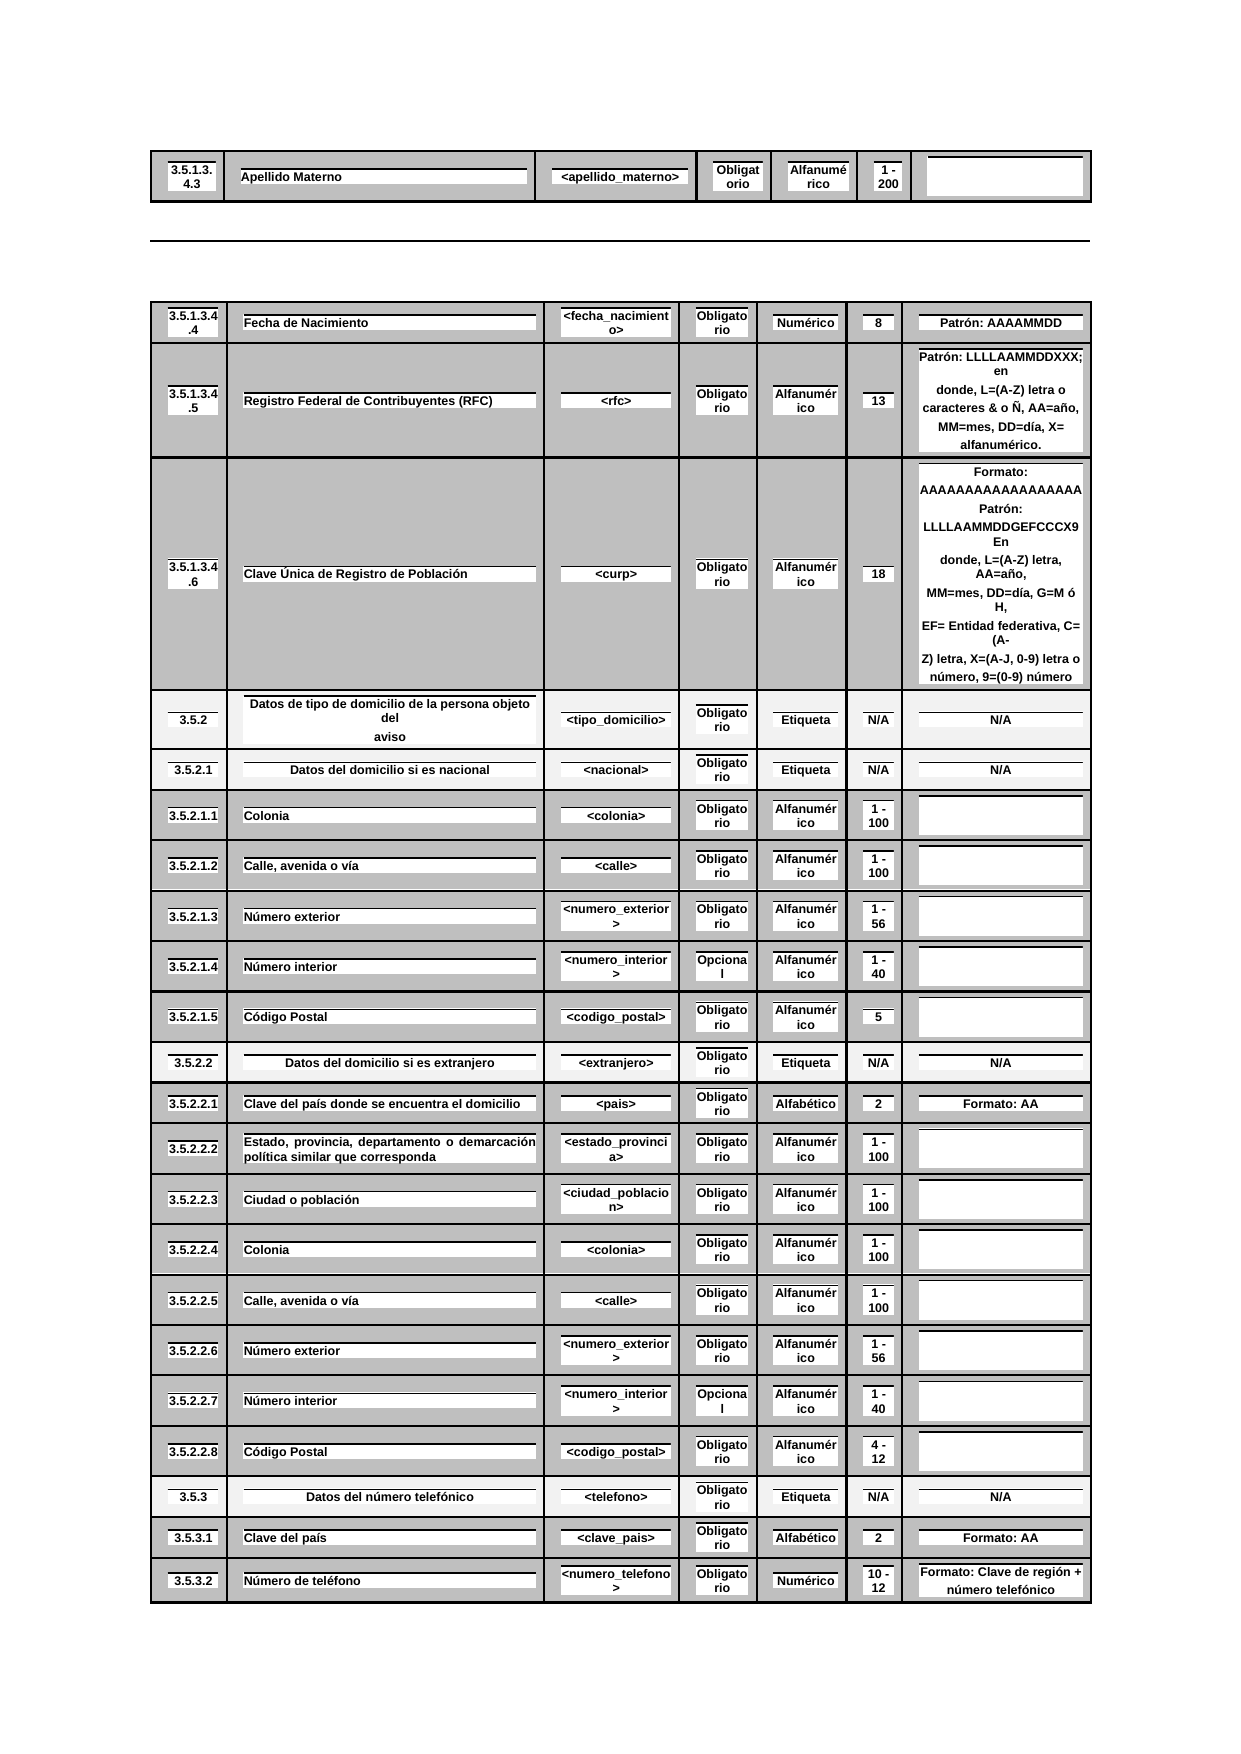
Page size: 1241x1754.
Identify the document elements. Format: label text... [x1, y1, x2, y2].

table_header <fecha_nacimiento> [545, 303, 678, 342]
table_cell 2 [848, 1084, 901, 1122]
table_cell <calle> [545, 841, 678, 889]
table_cell 3.5.2.1.4 [152, 942, 226, 990]
table_cell Opcional [680, 942, 756, 990]
table_cell 3.5.2.2.3 [152, 1175, 226, 1223]
table_cell [903, 1225, 1090, 1273]
table_cell 3.5.1.3.4.5 [152, 344, 226, 456]
table_cell Clave Única de Registro de Población [228, 459, 543, 689]
table_cell 10 - 12 [848, 1559, 901, 1601]
table_cell 3.5.2.2 [152, 1043, 226, 1081]
table_cell Calle, avenida o vía [228, 841, 543, 889]
table_cell Alfabético [758, 1518, 845, 1557]
table_cell Apellido Materno [225, 152, 534, 200]
table_cell 4 - 12 [848, 1427, 901, 1475]
table_cell Obligatorio [680, 1477, 756, 1516]
table_cell [903, 841, 1090, 889]
table_header Patrón: AAAAMMDD [903, 303, 1090, 342]
table_cell Alfanumérico [758, 1175, 845, 1223]
table_cell [903, 1175, 1090, 1223]
table_cell Alfanumérico [758, 459, 845, 689]
table_cell Alfanumérico [758, 1276, 845, 1324]
table_cell <numero_interior> [545, 1376, 678, 1425]
table_cell Obligatorio [680, 1043, 756, 1081]
table_cell Alfanumérico [758, 892, 845, 940]
table_cell 13 [848, 344, 901, 456]
table_cell 1 - 40 [848, 1376, 901, 1425]
table_cell Alfanumérico [758, 1124, 845, 1173]
table_cell Clave del país [228, 1518, 543, 1557]
table_cell <calle> [545, 1276, 678, 1324]
table_cell 1 - 56 [848, 1326, 901, 1374]
table_cell <telefono> [545, 1477, 678, 1516]
table_header Obligatorio [680, 303, 756, 342]
table_cell Obligatorio [680, 791, 756, 839]
table_cell 3.5.2.1.1 [152, 791, 226, 839]
table_cell Obligatorio [680, 993, 756, 1041]
table_cell Opcional [680, 1376, 756, 1425]
table_cell Alfanumérico [758, 344, 845, 456]
table_cell 18 [848, 459, 901, 689]
table_header 8 [848, 303, 901, 342]
table_cell <numero_exterior> [545, 1326, 678, 1374]
table_cell 3.5.2.1.2 [152, 841, 226, 889]
table_cell Obligatorio [680, 750, 756, 789]
table_cell 1 - 100 [848, 841, 901, 889]
table_cell Obligatorio [680, 1518, 756, 1557]
table_cell 3.5.2.2.4 [152, 1225, 226, 1273]
table_cell Colonia [228, 791, 543, 839]
table_cell 3.5.3.1 [152, 1518, 226, 1557]
table_cell Obligatorio [680, 1559, 756, 1601]
table_cell 1 - 100 [848, 1276, 901, 1324]
table_cell <estado_provincia> [545, 1124, 678, 1173]
table_cell Estado, provincia, departamento o demarcación política similar que corresponda [228, 1124, 543, 1173]
table_cell Obligatorio [680, 344, 756, 456]
table_cell Número exterior [228, 1326, 543, 1374]
table_cell <codigo_postal> [545, 1427, 678, 1475]
table_cell N/A [848, 691, 901, 748]
table_cell <extranjero> [545, 1043, 678, 1081]
table_cell Datos del domicilio si es extranjero [228, 1043, 543, 1081]
table_cell Obligatorio [680, 1276, 756, 1324]
table_cell [903, 1427, 1090, 1475]
table_cell [912, 152, 1090, 200]
table_cell 3.5.2.2.2 [152, 1124, 226, 1173]
table_header Fecha de Nacimiento [228, 303, 543, 342]
table_cell 3.5.2.2.7 [152, 1376, 226, 1425]
table_cell 1 - 100 [848, 791, 901, 839]
table_cell 3.5.2 [152, 691, 226, 748]
table_cell Registro Federal de Contribuyentes (RFC) [228, 344, 543, 456]
table_cell <rfc> [545, 344, 678, 456]
table_cell [903, 942, 1090, 990]
table_cell Etiqueta [758, 1477, 845, 1516]
table_cell Datos del domicilio si es nacional [228, 750, 543, 789]
table_cell N/A [848, 1043, 901, 1081]
table_cell <curp> [545, 459, 678, 689]
table_cell <colonia> [545, 791, 678, 839]
table_cell Formato: AA [903, 1084, 1090, 1122]
table_cell N/A [903, 1477, 1090, 1516]
table_cell 1 - 56 [848, 892, 901, 940]
table_cell Datos de tipo de domicilio de la persona objeto del aviso [228, 691, 543, 748]
table_cell Patrón: LLLLAAMMDDXXX; en donde, L=(A-Z) letra o caracteres & o Ñ, AA=año, MM=mes, DD=día, X= alfanumérico. [903, 344, 1090, 456]
table_cell 3.5.2.2.1 [152, 1084, 226, 1122]
table_cell <ciudad_poblacion> [545, 1175, 678, 1223]
table_cell Obligatorio [680, 1084, 756, 1122]
table_cell 1 - 40 [848, 942, 901, 990]
table_cell [903, 1276, 1090, 1324]
table_cell Código Postal [228, 1427, 543, 1475]
table_cell Colonia [228, 1225, 543, 1273]
table_cell Número exterior [228, 892, 543, 940]
table_cell 3.5.2.1 [152, 750, 226, 789]
table_cell <numero_exterior> [545, 892, 678, 940]
table_cell Etiqueta [758, 1043, 845, 1081]
table_cell Obligatorio [698, 152, 770, 200]
table_cell Alfanumérico [772, 152, 856, 200]
table_cell Alfanumérico [758, 1225, 845, 1273]
table_header Numérico [758, 303, 845, 342]
table_cell Formato: Clave de región + número telefónico [903, 1559, 1090, 1601]
table_cell 5 [848, 993, 901, 1041]
table_cell Etiqueta [758, 691, 845, 748]
table_cell Obligatorio [680, 459, 756, 689]
table_cell N/A [903, 750, 1090, 789]
table_cell Obligatorio [680, 691, 756, 748]
table_cell N/A [848, 1477, 901, 1516]
table_cell [903, 1124, 1090, 1173]
table_cell 3.5.2.1.5 [152, 993, 226, 1041]
table_cell <codigo_postal> [545, 993, 678, 1041]
table_cell Alfanumérico [758, 942, 845, 990]
table_cell Número de teléfono [228, 1559, 543, 1601]
table_cell Alfanumérico [758, 791, 845, 839]
table_cell 3.5.1.3.4.3 [152, 152, 223, 200]
table_cell Obligatorio [680, 841, 756, 889]
table_cell 1 - 200 [858, 152, 910, 200]
table_cell Obligatorio [680, 1225, 756, 1273]
table_cell <numero_interior> [545, 942, 678, 990]
table_cell Número interior [228, 942, 543, 990]
table_cell [903, 993, 1090, 1041]
table_cell [903, 791, 1090, 839]
table_cell Alfanumérico [758, 841, 845, 889]
table_cell Obligatorio [680, 1124, 756, 1173]
table_cell Calle, avenida o vía [228, 1276, 543, 1324]
table_cell Etiqueta [758, 750, 845, 789]
table_cell Alfanumérico [758, 1427, 845, 1475]
table_cell 1 - 100 [848, 1124, 901, 1173]
table_cell Alfanumérico [758, 1326, 845, 1374]
table_cell <numero_telefono> [545, 1559, 678, 1601]
table_cell Número interior [228, 1376, 543, 1425]
table_cell Obligatorio [680, 1326, 756, 1374]
table_cell Obligatorio [680, 892, 756, 940]
table_cell <apellido_materno> [536, 152, 695, 200]
table_cell <pais> [545, 1084, 678, 1122]
table_cell 3.5.2.2.8 [152, 1427, 226, 1475]
table_cell 3.5.3 [152, 1477, 226, 1516]
table_cell N/A [903, 691, 1090, 748]
table_cell <tipo_domicilio> [545, 691, 678, 748]
table_cell <clave_pais> [545, 1518, 678, 1557]
table_cell Alfabético [758, 1084, 845, 1122]
table_cell [903, 892, 1090, 940]
table_cell <nacional> [545, 750, 678, 789]
table_cell 3.5.1.3.4.6 [152, 459, 226, 689]
table_cell 1 - 100 [848, 1175, 901, 1223]
table_header 3.5.1.3.4.4 [152, 303, 226, 342]
table_cell Formato: AAAAAAAAAAAAAAAAAA Patrón: LLLLAAMMDDGEFCCCX9 En donde, L=(A-Z) letra, AA=año, MM=mes, DD=día, G=M ó H, EF= Entidad federativa, C= (A- Z) letra, X=(A-J, 0-9) letra o número, 9=(0-9) número [903, 459, 1090, 689]
table_cell Alfanumérico [758, 1376, 845, 1425]
table_cell Alfanumérico [758, 993, 845, 1041]
table_cell [903, 1376, 1090, 1425]
table_cell 1 - 100 [848, 1225, 901, 1273]
table_cell Ciudad o población [228, 1175, 543, 1223]
table_cell 3.5.2.2.5 [152, 1276, 226, 1324]
table_cell Clave del país donde se encuentra el domicilio [228, 1084, 543, 1122]
table_cell Numérico [758, 1559, 845, 1601]
table_cell [903, 1326, 1090, 1374]
table_cell Obligatorio [680, 1175, 756, 1223]
table_cell 3.5.3.2 [152, 1559, 226, 1601]
table_cell N/A [903, 1043, 1090, 1081]
table_cell 2 [848, 1518, 901, 1557]
table_cell <colonia> [545, 1225, 678, 1273]
table_cell Obligatorio [680, 1427, 756, 1475]
table_cell 3.5.2.1.3 [152, 892, 226, 940]
table_cell Formato: AA [903, 1518, 1090, 1557]
table_cell N/A [848, 750, 901, 789]
table_cell Código Postal [228, 993, 543, 1041]
table_cell Datos del número telefónico [228, 1477, 543, 1516]
table_cell 3.5.2.2.6 [152, 1326, 226, 1374]
